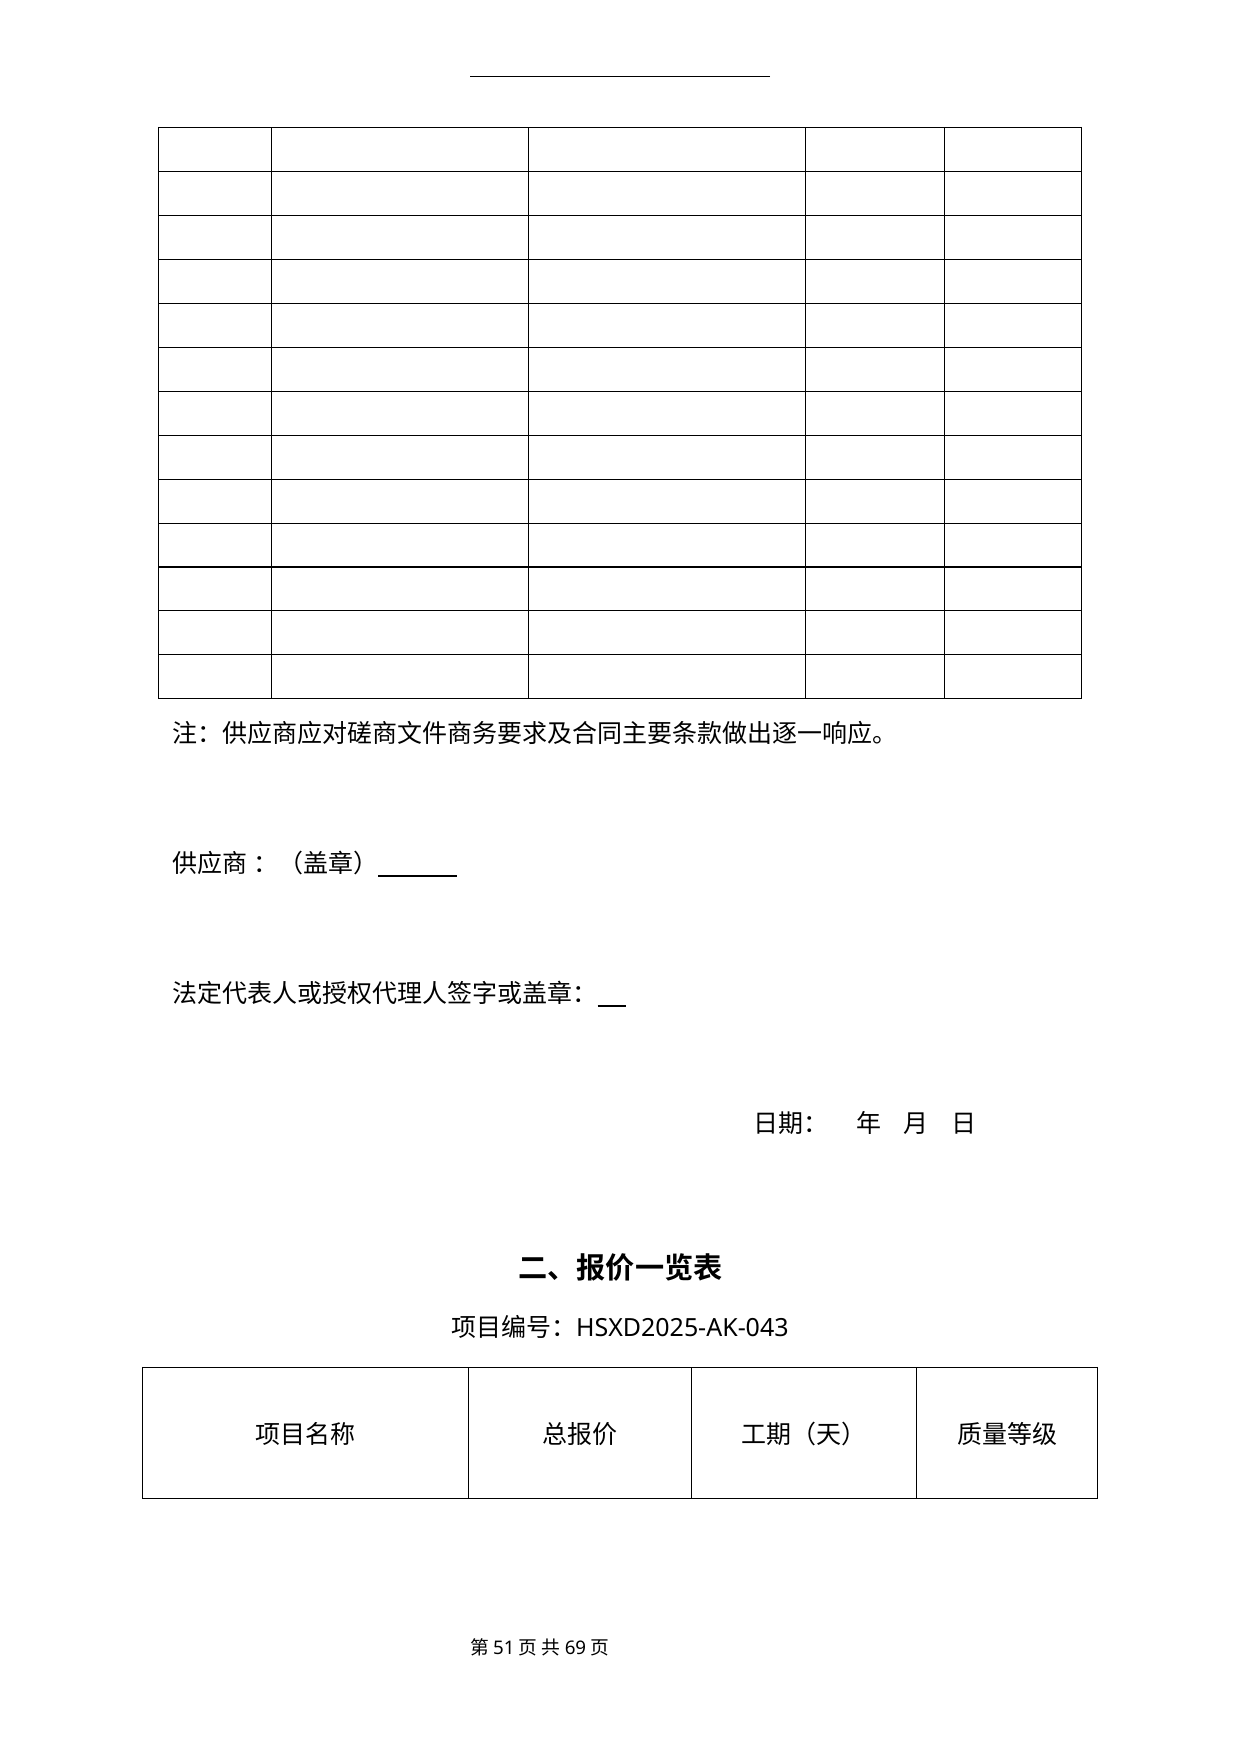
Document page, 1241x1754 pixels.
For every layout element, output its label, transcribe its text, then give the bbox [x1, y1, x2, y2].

table_cell [529, 128, 805, 171]
table_cell [159, 611, 271, 654]
table_cell [159, 436, 271, 478]
text 项目编号：HSXD2025-AK-043 [148, 1308, 1093, 1344]
table_cell [529, 172, 805, 215]
table_cell [272, 524, 528, 566]
table_cell [806, 304, 944, 347]
table_cell [159, 655, 271, 698]
table_cell [529, 260, 805, 303]
table_cell [272, 655, 528, 698]
table_cell [272, 436, 528, 478]
table_cell [806, 611, 944, 654]
table_cell [806, 128, 944, 171]
table_cell [272, 216, 528, 259]
table_cell [272, 128, 528, 171]
text 注：供应商应对磋商文件商务要求及合同主要条款做出逐一响应。 [148, 699, 1093, 764]
table_cell [945, 348, 1081, 391]
table_cell [806, 392, 944, 434]
text 法定代表人或授权代理人签字或盖章： [148, 959, 1093, 1024]
table_cell [529, 392, 805, 434]
table_cell [159, 348, 271, 391]
table_cell [272, 260, 528, 303]
text 供应商 ：（盖章） [148, 829, 1093, 894]
table_cell [945, 392, 1081, 434]
table_cell [806, 260, 944, 303]
table_header 项目名称 [143, 1368, 468, 1498]
table_cell [272, 172, 528, 215]
table_cell [806, 436, 944, 478]
table_cell [159, 568, 271, 610]
text 日期： 年 月 日 [148, 1089, 1093, 1154]
table_cell [945, 260, 1081, 303]
table_cell [159, 392, 271, 434]
table_cell [945, 436, 1081, 478]
table_cell [159, 304, 271, 347]
table_cell [529, 304, 805, 347]
table_cell [945, 611, 1081, 654]
table_cell [945, 304, 1081, 347]
table_cell [945, 128, 1081, 171]
list 报价一览表 [148, 1244, 1093, 1287]
table_cell [945, 216, 1081, 259]
table_cell [272, 348, 528, 391]
table_cell [806, 480, 944, 522]
table_cell [529, 216, 805, 259]
table_cell [272, 611, 528, 654]
table_cell [806, 568, 944, 610]
table_header 工期（天） [692, 1368, 916, 1498]
table_cell [272, 568, 528, 610]
table_cell [806, 172, 944, 215]
table_cell [945, 568, 1081, 610]
table_cell [945, 172, 1081, 215]
table_cell [159, 524, 271, 566]
table_cell [945, 655, 1081, 698]
table_cell [806, 216, 944, 259]
table_cell [272, 392, 528, 434]
table_cell [945, 524, 1081, 566]
table_cell [529, 611, 805, 654]
table_cell [159, 128, 271, 171]
table_cell [806, 348, 944, 391]
table_cell [529, 568, 805, 610]
table_cell [272, 480, 528, 522]
table_cell [806, 524, 944, 566]
table_cell [806, 655, 944, 698]
table_cell [159, 480, 271, 522]
table_header 质量等级 [917, 1368, 1097, 1498]
table_cell [529, 436, 805, 478]
table_cell [159, 216, 271, 259]
table_cell [945, 480, 1081, 522]
table_header 总报价 [469, 1368, 691, 1498]
table_cell [529, 524, 805, 566]
table_cell [529, 348, 805, 391]
table_cell [272, 304, 528, 347]
table_cell [159, 260, 271, 303]
table_cell [529, 655, 805, 698]
table_cell [159, 172, 271, 215]
table_cell [529, 480, 805, 522]
